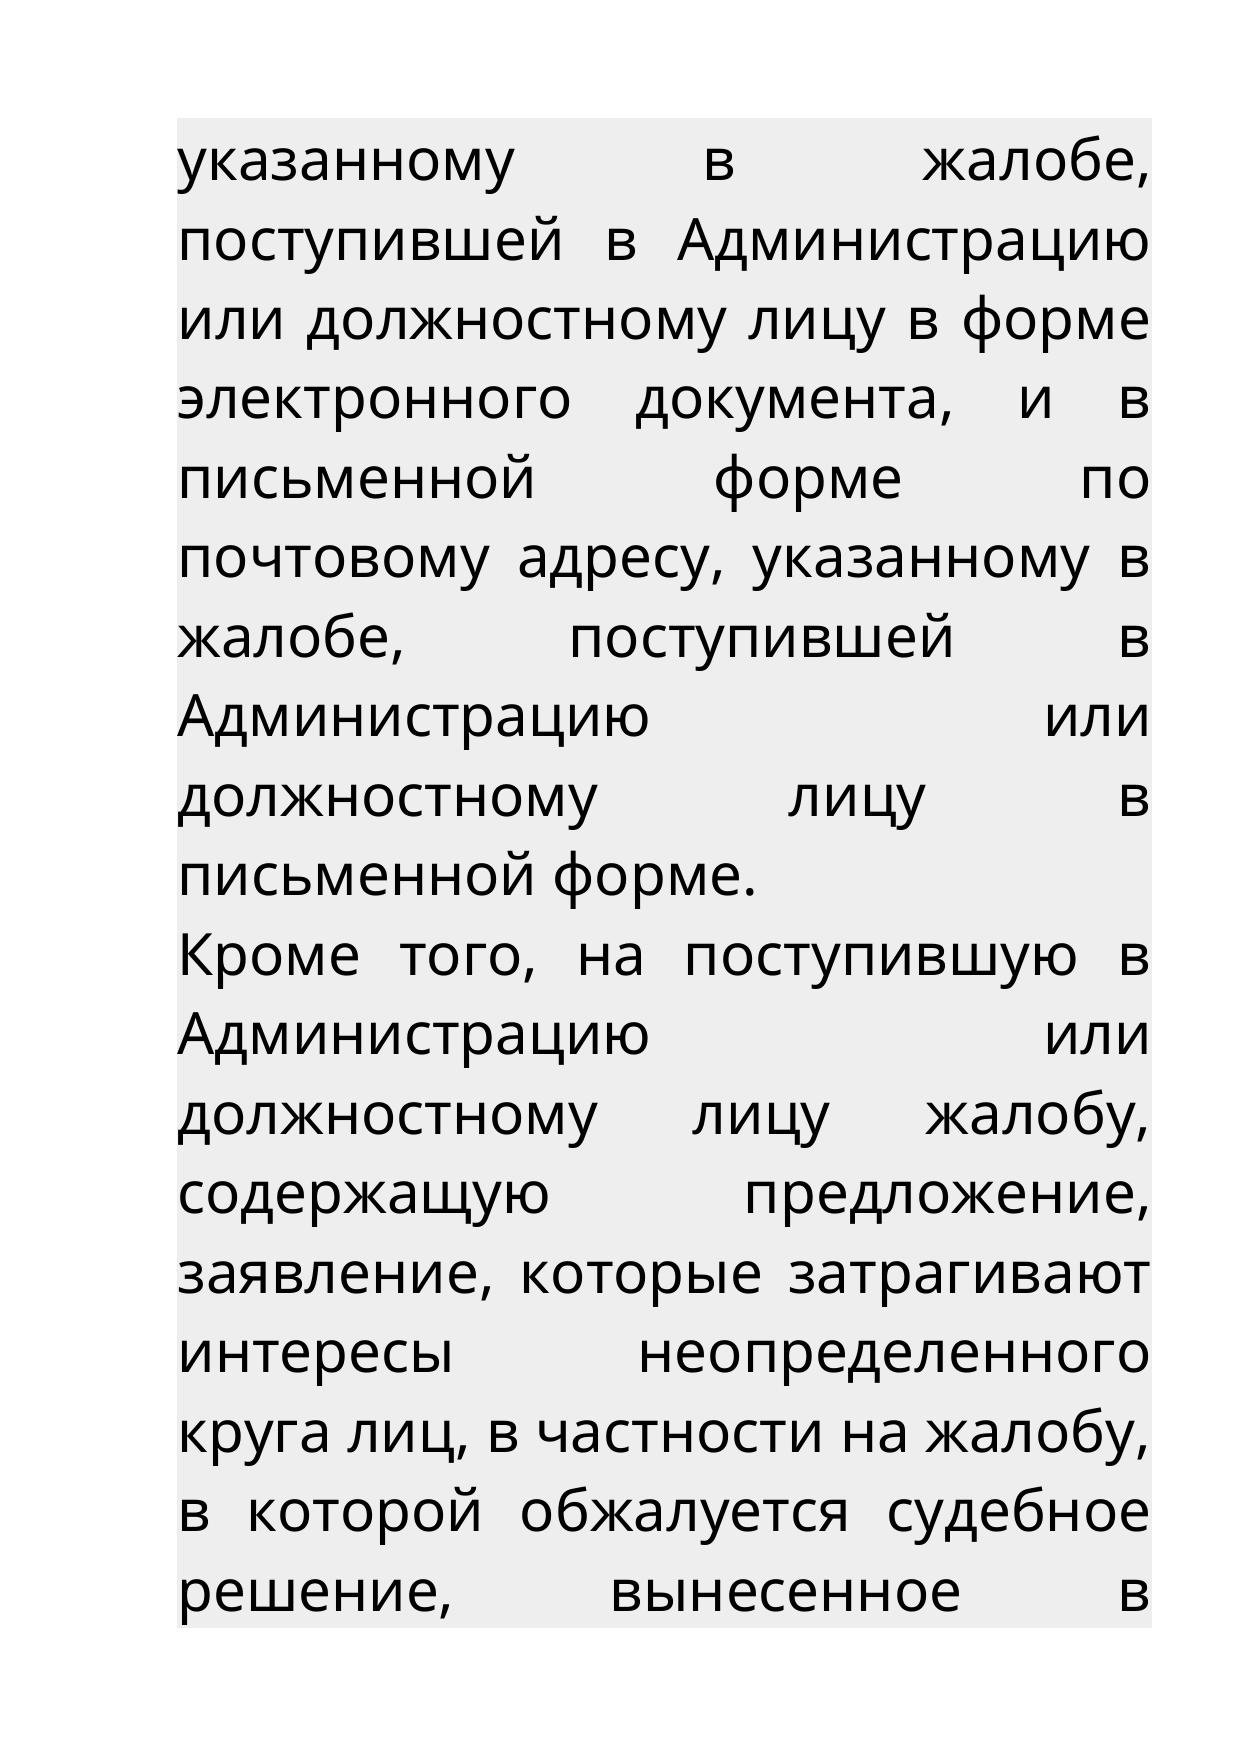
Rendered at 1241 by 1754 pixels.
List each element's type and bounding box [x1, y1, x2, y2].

text [177, 913, 1152, 1628]
text [177, 118, 1152, 913]
